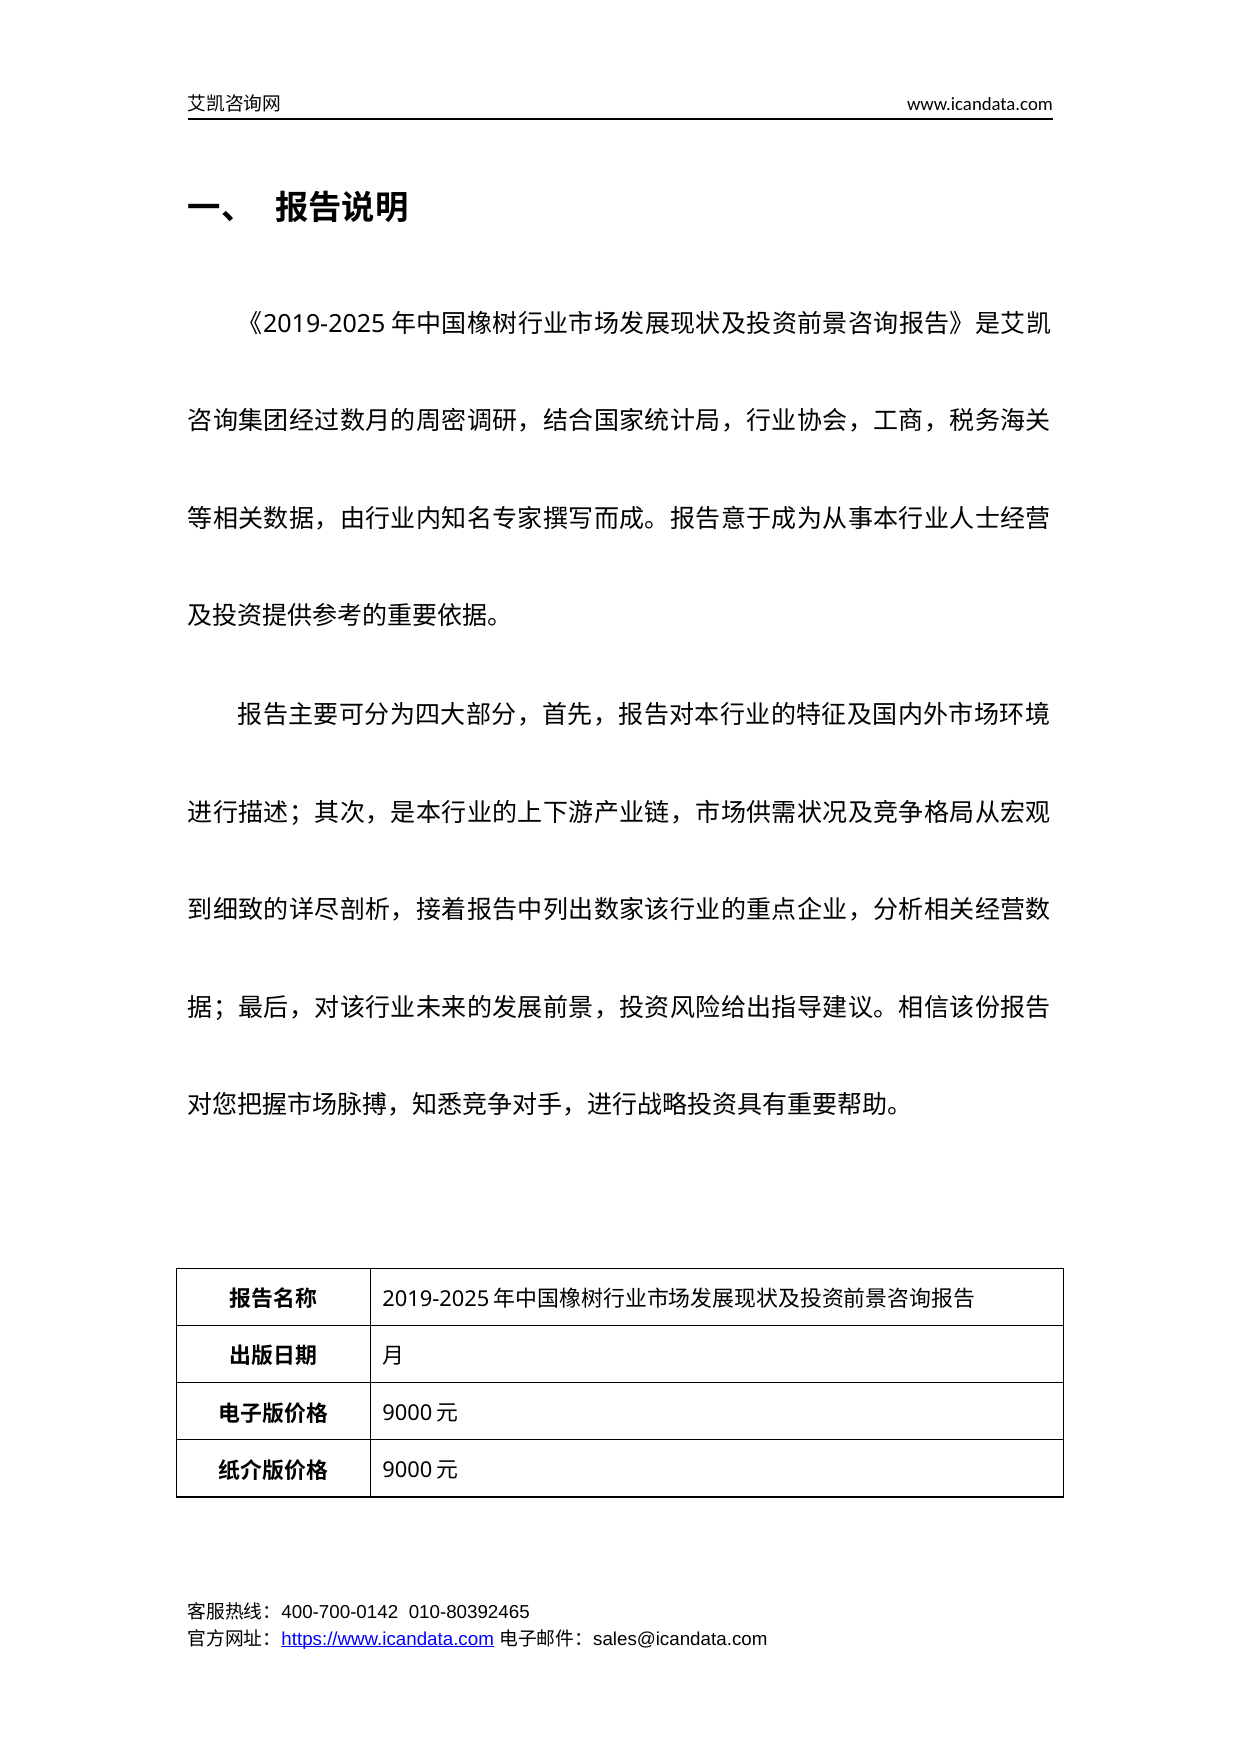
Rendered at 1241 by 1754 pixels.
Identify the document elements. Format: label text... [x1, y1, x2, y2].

table_cell 9000元 [371, 1383, 1063, 1439]
table_cell 9000元 [371, 1440, 1063, 1496]
table_cell 月 [371, 1326, 1063, 1382]
table_header 2019-2025年中国橡树行业市场发展现状及投资前景咨询报告 [371, 1269, 1063, 1325]
table_cell 电子版价格 [177, 1383, 370, 1439]
table_cell 纸介版价格 [177, 1440, 370, 1496]
table_header 报告名称 [177, 1269, 370, 1325]
text 《2019-2025年中国橡树行业市场发展现状及投资前景咨询报告》是艾凯咨询集团经过数月的周密调研，结合国家统计局，行业协会，工商，税务海关等相关数据，由行业内知名专家撰写而成。报告意于成为从事本行业人士经营及投资提供参考的重要依据。 [187, 289, 1053, 646]
subtitle 报告说明 [187, 172, 1053, 237]
table_cell 出版日期 [177, 1326, 370, 1382]
text 报告主要可分为四大部分，首先，报告对本行业的特征及国内外市场环境进行描述；其次，是本行业的上下游产业链，市场供需状况及竞争格局从宏观到细致的详尽剖析，接着报告中列出数家该行业的重点企业，分析相关经营数据；最后，对该行业未来的发展前景，投资风险给出指导建议。相信该份报告对您把握市场脉搏，知悉竞争对手，进行战略投资具有重要帮助。 [187, 681, 1053, 1136]
